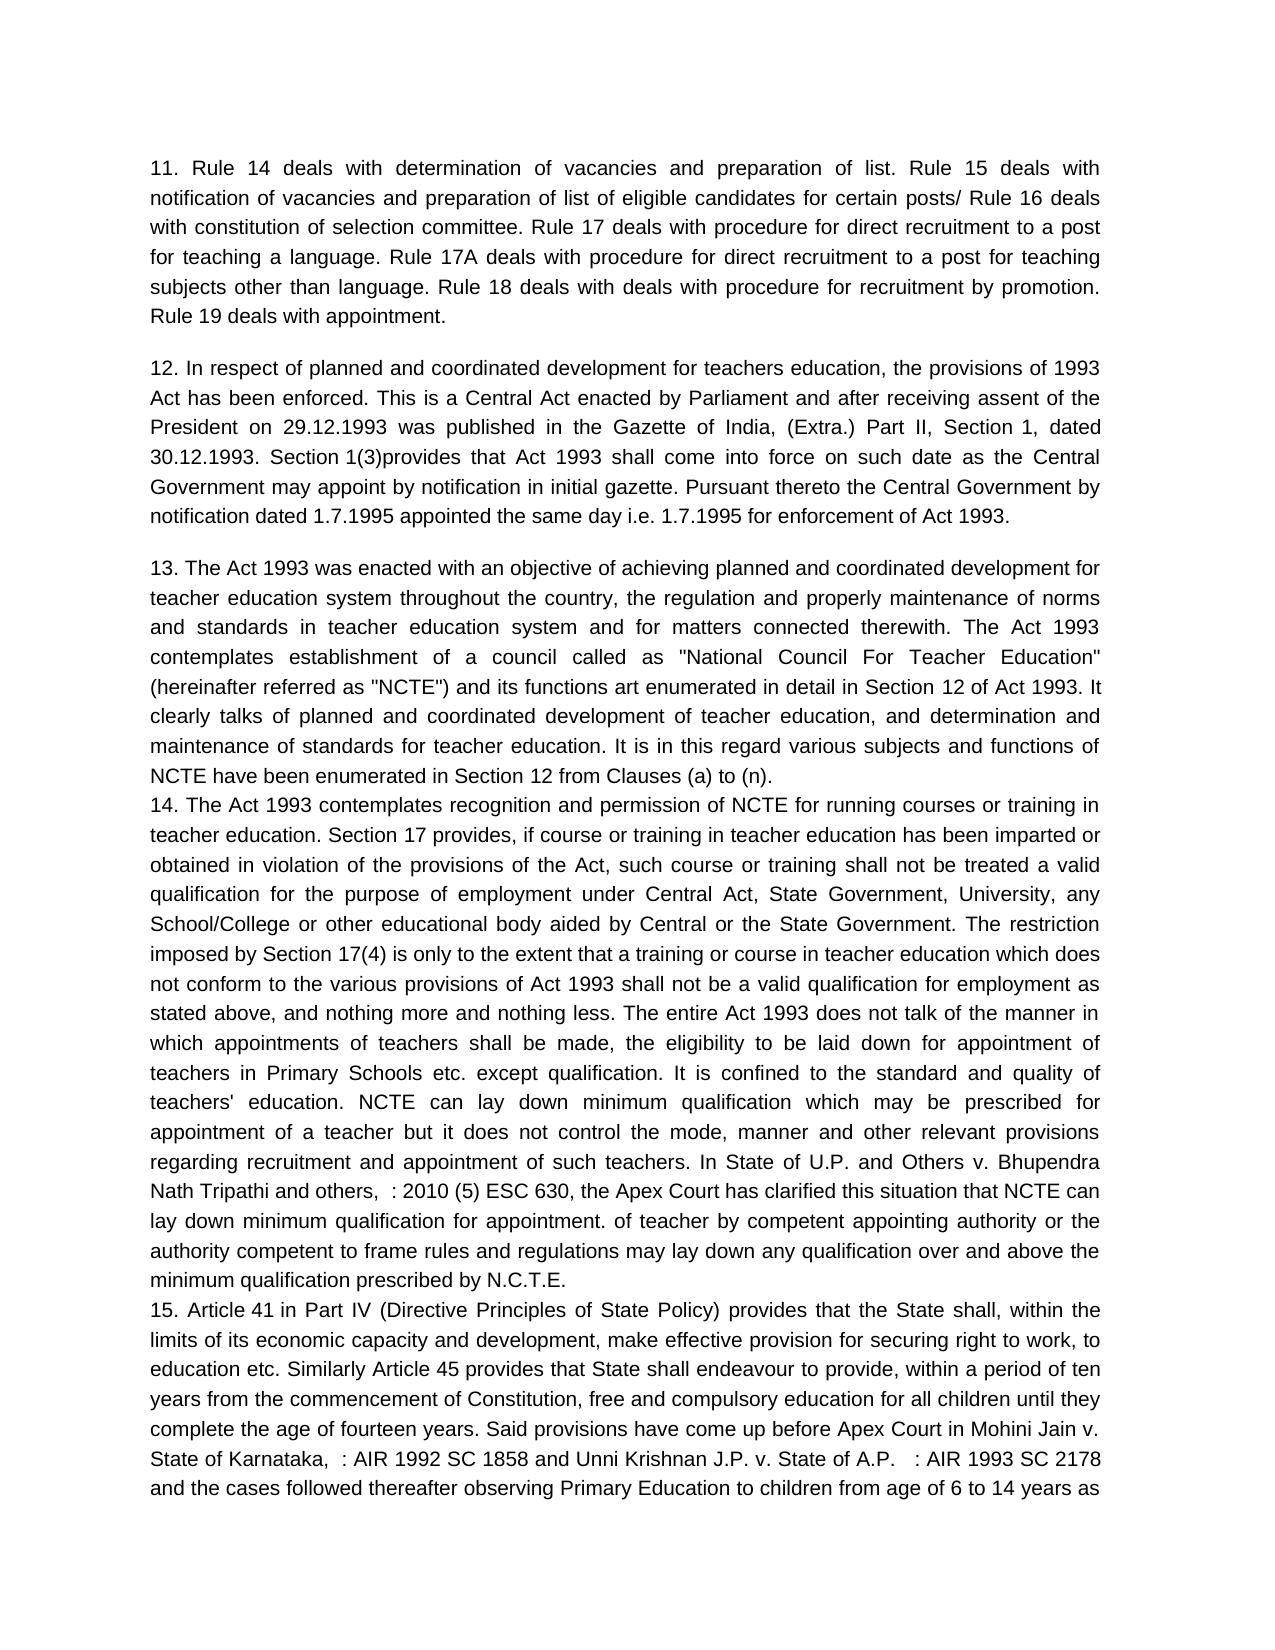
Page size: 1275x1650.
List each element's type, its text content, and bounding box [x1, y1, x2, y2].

text 12. In respect of planned and coordinated development for teachers education, the provisions of 1993 Act has been enforced. This is a Central Act enacted by Parliament and after receiving assent of the President on 29.12.1993 was published in the Gazette of India, (Extra.) Part II, Section 1, dated 30.12.1993. Section 1(3)provides that Act 1993 shall come into force on such date as the Central Government may appoint by notification in initial gazette. Pursuant thereto the Central Government by notification dated 1.7.1995 appointed the same day i.e. 1.7.1995 for enforcement of Act 1993. [150, 350, 1102, 528]
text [150, 1292, 1102, 1500]
text 11. Rule 14 deals with determination of vacancies and preparation of list. Rule 15 deals with notification of vacancies and preparation of list of eligible candidates for certain posts/ Rule 16 deals with constitution of selection committee. Rule 17 deals with procedure for direct recruitment to a post for teaching a language. Rule 17A deals with procedure for direct recruitment to a post for teaching subjects other than language. Rule 18 deals with deals with procedure for recruitment by promotion. Rule 19 deals with appointment. [150, 150, 1102, 328]
text 13. The Act 1993 was enacted with an objective of achieving planned and coordinated development for teacher education system throughout the country, the regulation and properly maintenance of norms and standards in teacher education system and for matters connected therewith. The Act 1993 contemplates establishment of a council called as "National Council For Teacher Education" (hereinafter referred as "NCTE") and its functions art enumerated in detail in Section 12 of Act 1993. It clearly talks of planned and coordinated development of teacher education, and determination and maintenance of standards for teacher education. It is in this regard various subjects and functions of NCTE have been enumerated in Section 12 from Clauses (a) to (n). [150, 550, 1102, 787]
text 14. The Act 1993 contemplates recognition and permission of NCTE for running courses or training in teacher education. Section 17 provides, if course or training in teacher education has been imparted or obtained in violation of the provisions of the Act, such course or training shall not be treated a valid qualification for the purpose of employment under Central Act, State Government, University, any School/College or other educational body aided by Central or the State Government. The restriction imposed by Section 17(4) is only to the extent that a training or course in teacher education which does not conform to the various provisions of Act 1993 shall not be a valid qualification for employment as stated above, and nothing more and nothing less. The entire Act 1993 does not talk of the manner in which appointments of teachers shall be made, the eligibility to be laid down for appointment of teachers in Primary Schools etc. except qualification. It is confined to the standard and quality of teachers' education. NCTE can lay down minimum qualification which may be prescribed for appointment of a teacher but it does not control the mode, manner and other relevant provisions regarding recruitment and appointment of such teachers. In State of U.P. and Others v. Bhupendra Nath Tripathi and others, : 2010 (5) ESC 630, the Apex Court has clarified this situation that NCTE can lay down minimum qualification for appointment. of teacher by competent appointing authority or the authority competent to frame rules and regulations may lay down any qualification over and above the minimum qualification prescribed by N.C.T.E. [150, 787, 1102, 1292]
